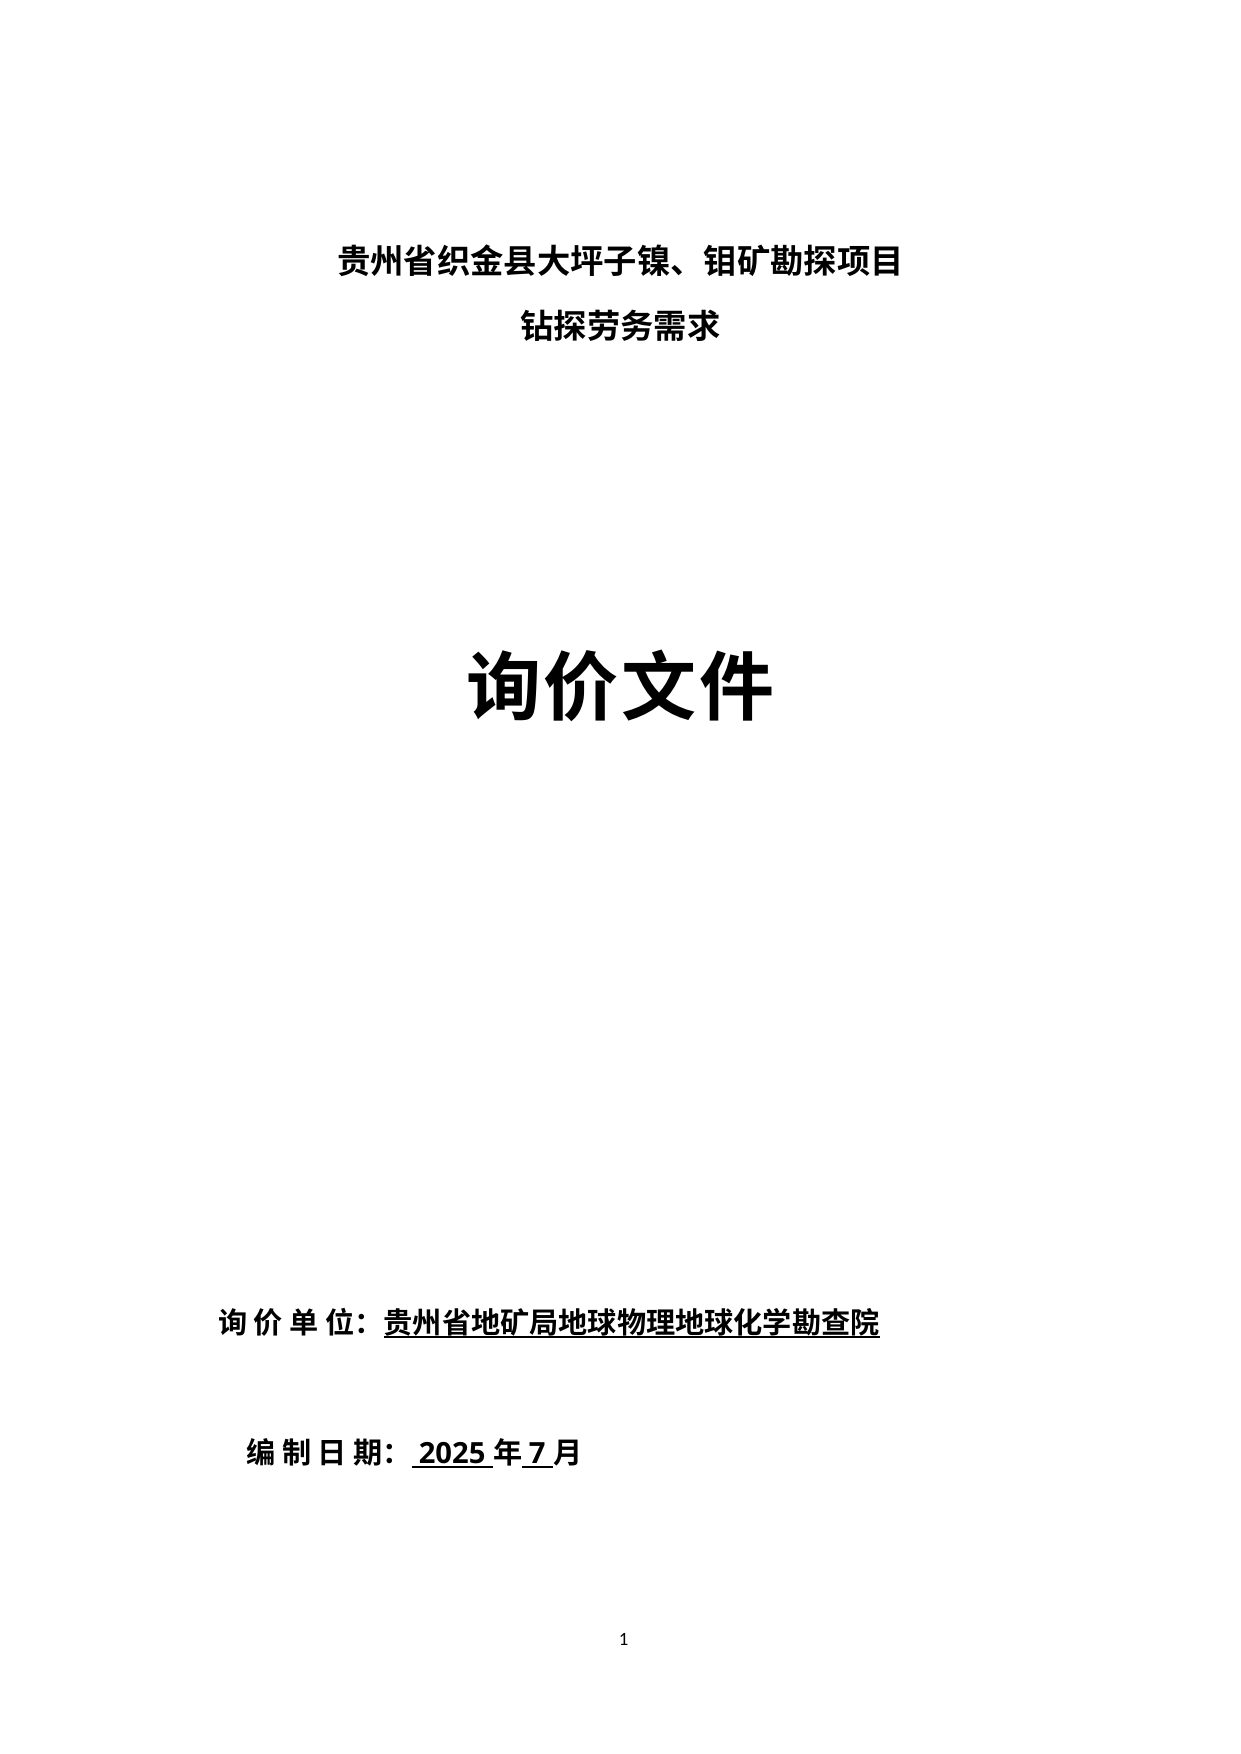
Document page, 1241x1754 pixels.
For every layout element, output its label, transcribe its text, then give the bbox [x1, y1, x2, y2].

text 询价文件 [187, 617, 1053, 747]
text 贵州省织金县大坪子镍、钼矿勘探项目 [187, 227, 1053, 292]
text 钻探劳务需求 [187, 292, 1053, 357]
text 询 价 单 位：贵州省地矿局地球物理地球化学勘查院 [187, 1289, 1053, 1354]
text 编 制 日 期： 2025 年 7 月 [187, 1419, 1053, 1484]
